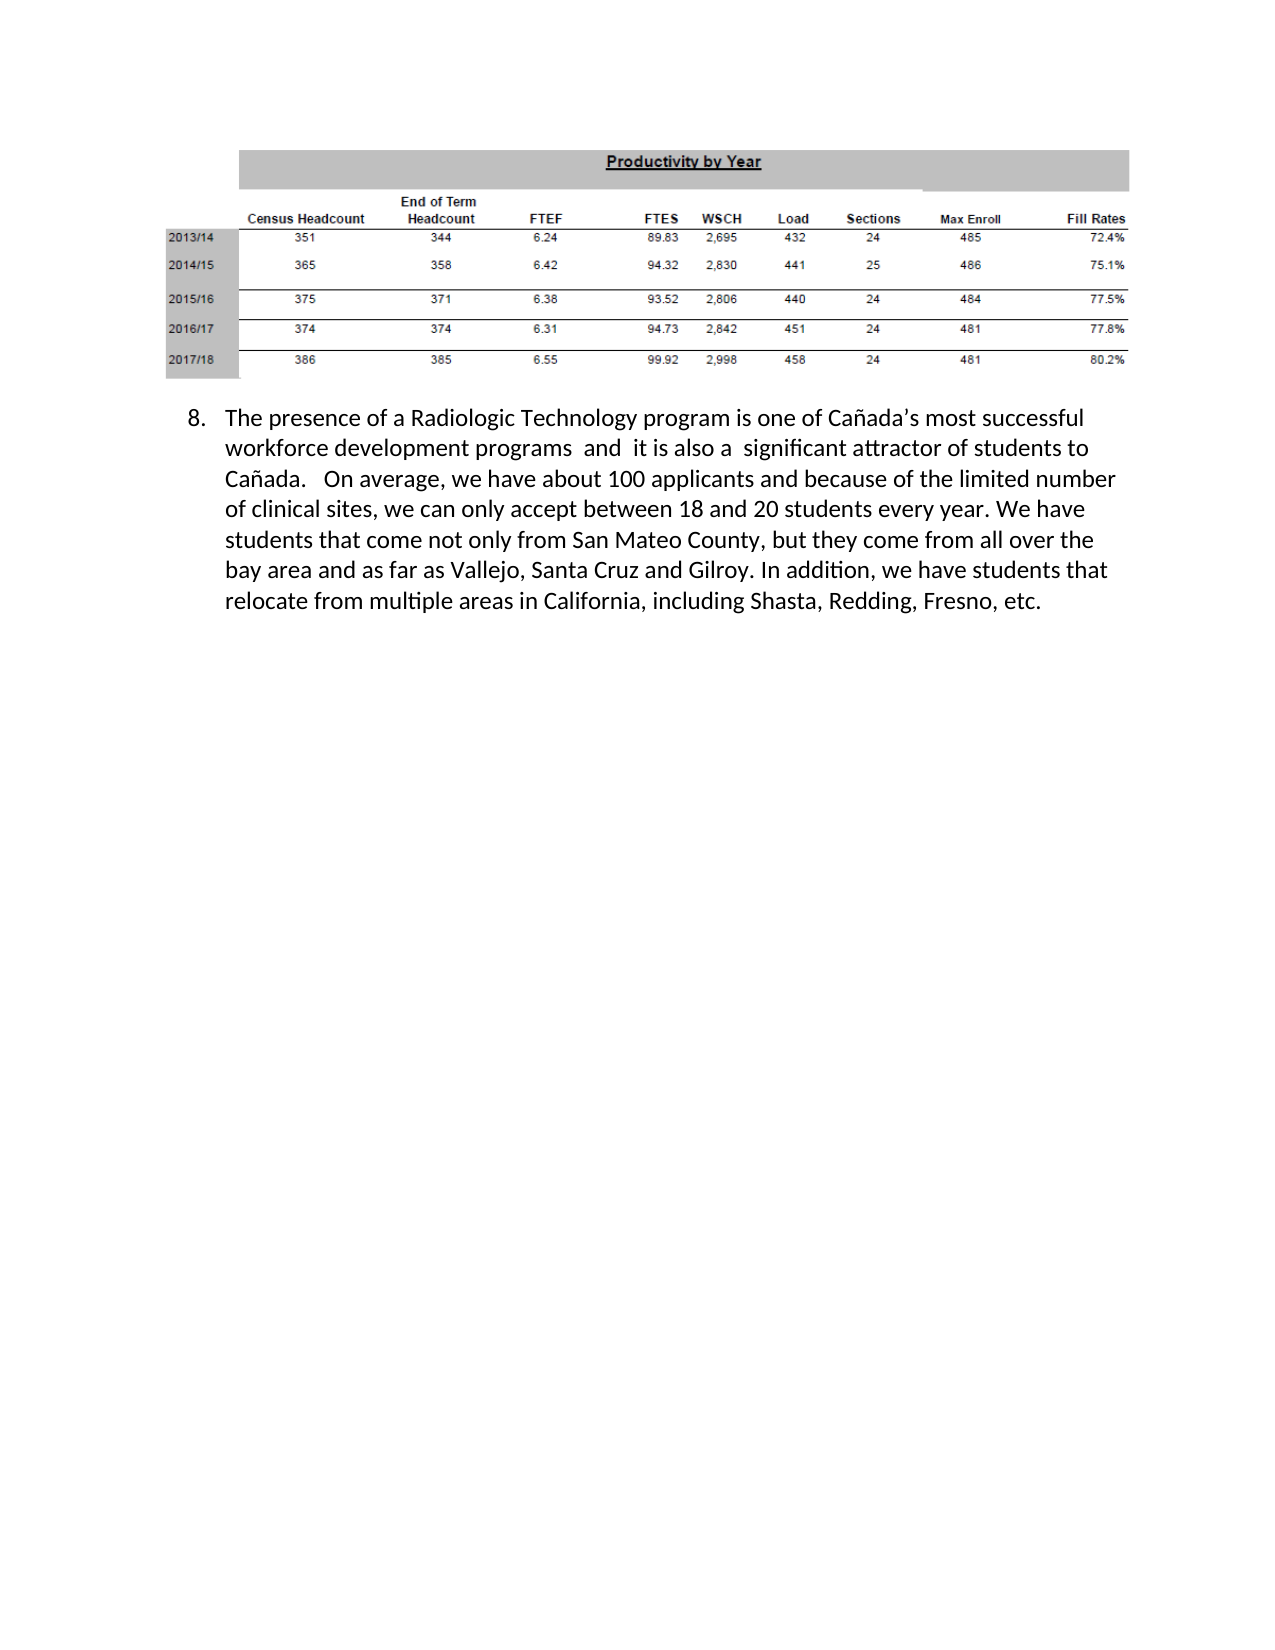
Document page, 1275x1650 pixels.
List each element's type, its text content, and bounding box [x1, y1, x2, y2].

list The presence of a Radiologic Technology program is one of Cañada’s most successful workforce development programs and it is also a significant attractor of students to Cañada. On average, we have about 100 applicants and because of the limited number of clinical sites, we can only accept between 18 and 20 students every year. We have students that come not only from San Mateo County, but they come from all over the bay area and as far as Vallejo, Santa Cruz and Gilroy. In addition, we have students that relocate from multiple areas in California, including Shasta, Redding, Fresno, etc. [187, 402, 1125, 615]
